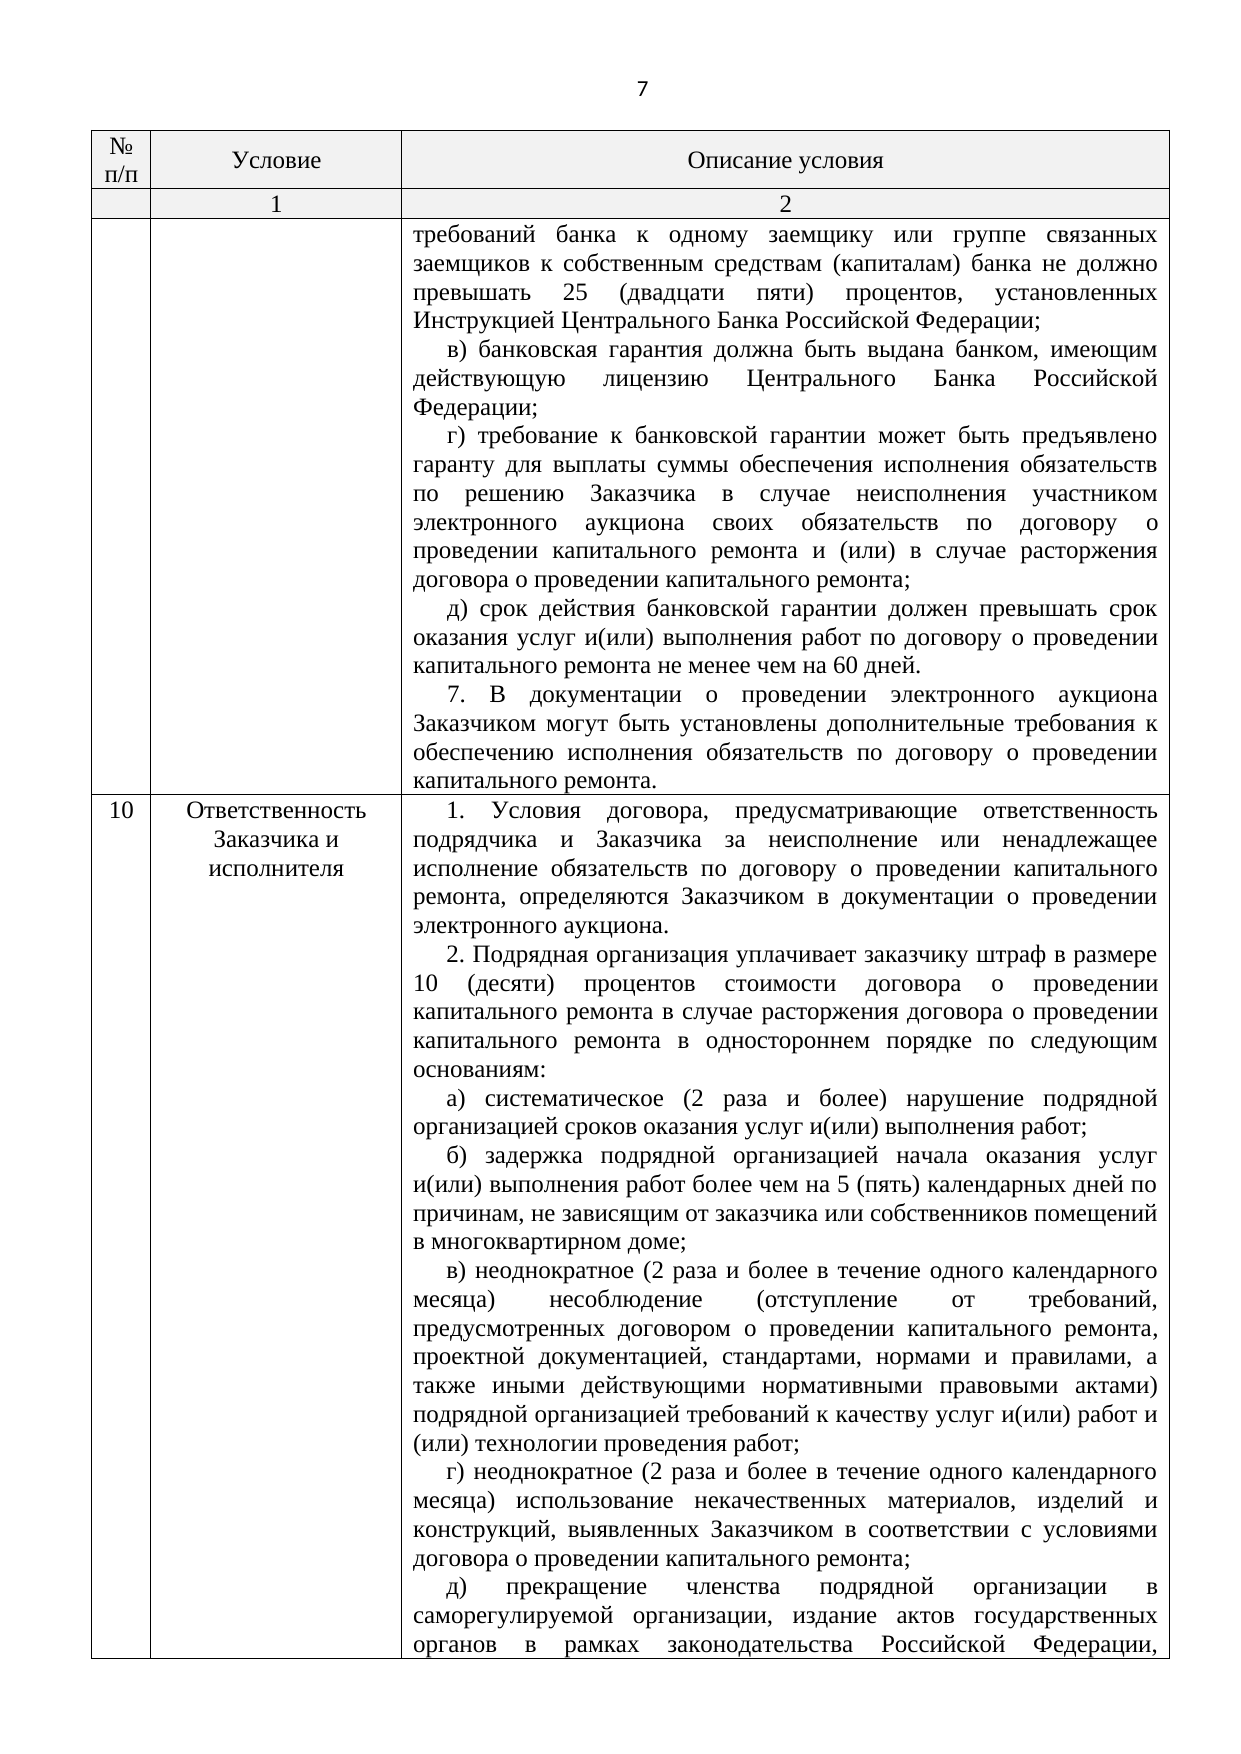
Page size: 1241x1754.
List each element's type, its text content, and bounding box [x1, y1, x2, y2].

table_cell 9 [92, 219, 150, 794]
table_cell [92, 189, 150, 218]
table_header Условие [151, 131, 401, 188]
table_cell 2 [402, 189, 1169, 218]
table_cell 10 [92, 795, 150, 1658]
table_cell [402, 795, 1169, 1658]
table_cell 1 [151, 189, 401, 218]
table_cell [151, 219, 401, 794]
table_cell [402, 219, 1169, 794]
table_cell Ответственность Заказчика и исполнителя [151, 795, 401, 1658]
table_header Описание условия [402, 131, 1169, 188]
table_header № п/п [92, 131, 150, 188]
